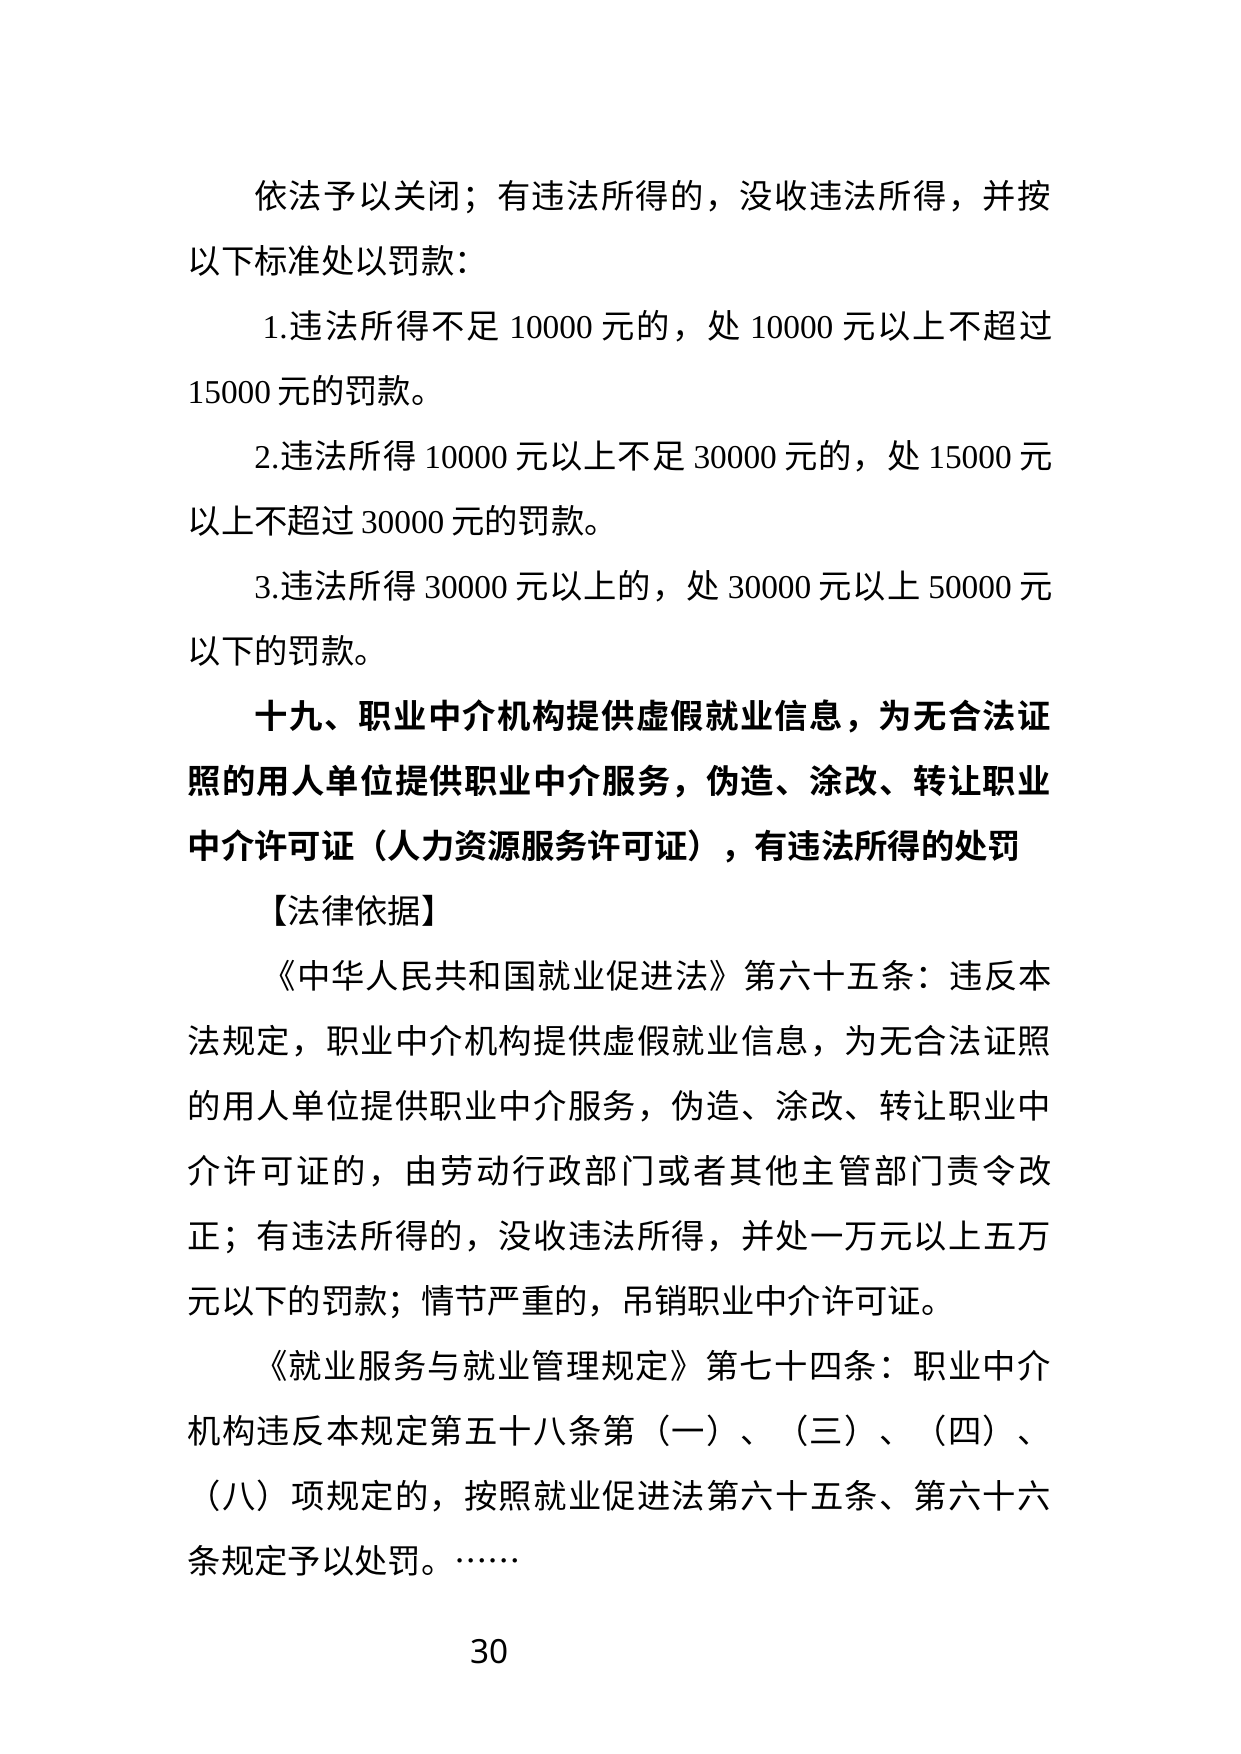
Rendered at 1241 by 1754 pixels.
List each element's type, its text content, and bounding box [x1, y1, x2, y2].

text 十九、职业中介机构提供虚假就业信息，为无合法证照的用人单位提供职业中介服务，伪造、涂改、转让职业中介许可证（人力资源服务许可证），有违法所得的处罚 [187, 682, 1053, 877]
text 3.违法所得30000元以上的，处30000元以上50000元以下的罚款。 [187, 552, 1053, 682]
text 1.违法所得不足10000元的，处10000元以上不超过15000元的罚款。 [187, 292, 1053, 422]
text 2.违法所得10000元以上不足30000元的，处15000元以上不超过30000元的罚款。 [187, 422, 1053, 552]
text 依法予以关闭；有违法所得的，没收违法所得，并按以下标准处以罚款： [187, 162, 1053, 292]
text 《就业服务与就业管理规定》第七十四条：职业中介机构违反本规定第五十八条第（一）、（三）、（四）、（八）项规定的，按照就业促进法第六十五条、第六十六条规定予以处罚。…… [187, 1332, 1053, 1592]
text 《中华人民共和国就业促进法》第六十五条：违反本法规定，职业中介机构提供虚假就业信息，为无合法证照的用人单位提供职业中介服务，伪造、涂改、转让职业中介许可证的，由劳动行政部门或者其他主管部门责令改正；有违法所得的，没收违法所得，并处一万元以上五万元以下的罚款；情节严重的，吊销职业中介许可证。 [187, 942, 1053, 1332]
text 【法律依据】 [187, 877, 1053, 942]
